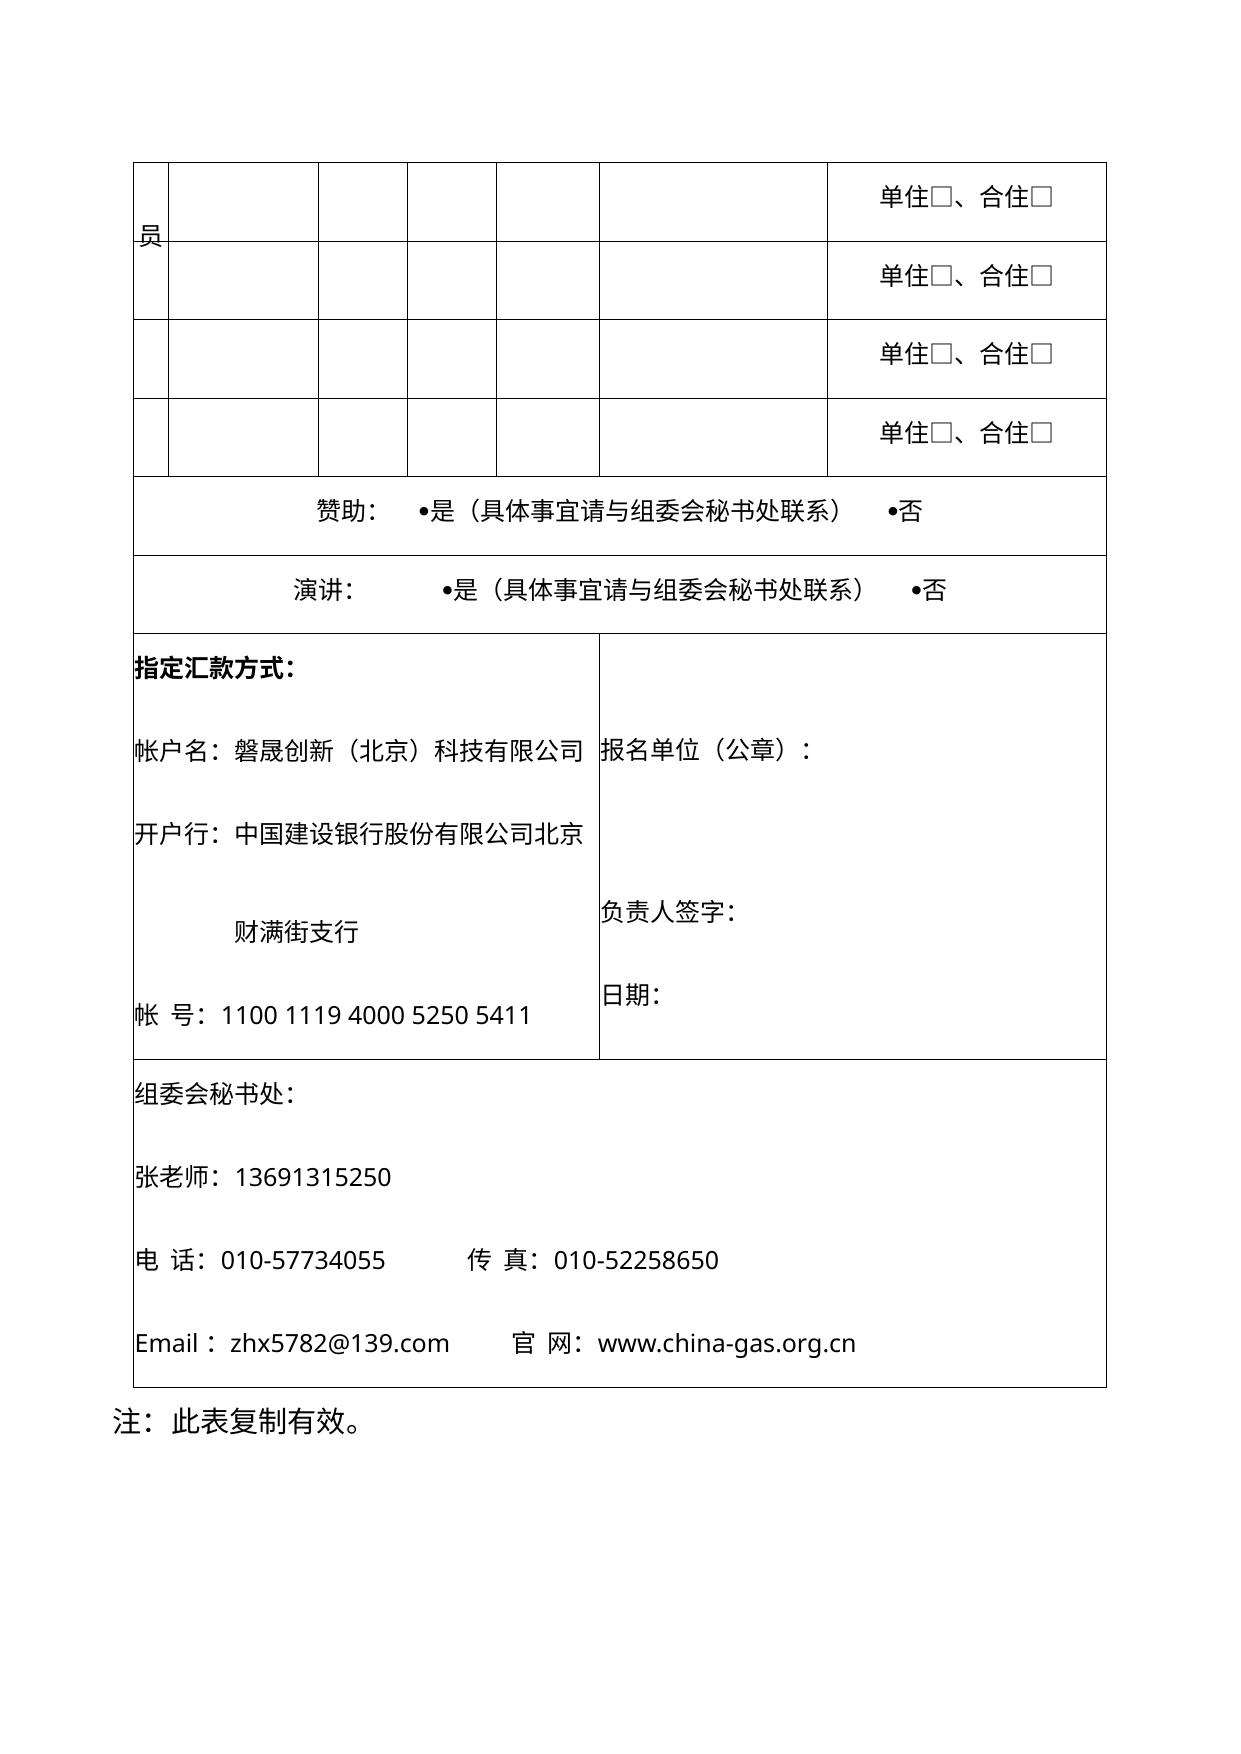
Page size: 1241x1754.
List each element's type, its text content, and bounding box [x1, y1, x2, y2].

table_cell 演讲： 是（具体事宜请与组委会秘书处联系） 否 [134, 556, 1106, 633]
table_cell [169, 163, 318, 241]
table_cell 单住□、合住□ [828, 399, 1106, 476]
table_cell [600, 242, 827, 319]
table_cell 单住□、合住□ [828, 163, 1106, 241]
table_cell [169, 320, 318, 398]
text 注：此表复制有效。 [112, 1388, 1128, 1453]
table_cell 组委会秘书处： 张老师：13691315250 电 话：010-57734055 传 真：010-52258650 Email ：zhx5782@139.com 官 网：www.china-gas.org.cn [134, 1060, 1106, 1387]
table_cell 单住□、合住□ [828, 320, 1106, 398]
table_cell [134, 399, 168, 476]
table_cell [134, 242, 168, 319]
table_cell [600, 163, 827, 241]
table_cell [497, 242, 599, 319]
table_cell [169, 242, 318, 319]
table_cell 指定汇款方式： 帐户名：磐晟创新（北京）科技有限公司 开户行：中国建设银行股份有限公司北京财满街支行 帐 号：1100 1119 4000 5250 5411 [134, 634, 599, 1059]
table_cell [319, 320, 407, 398]
table_cell [319, 242, 407, 319]
table_cell [600, 320, 827, 398]
table_cell [600, 399, 827, 476]
table_cell [408, 163, 496, 241]
table_cell 报名单位（公章）： 负责人签字： 日期： [600, 634, 1106, 1059]
table_cell [408, 320, 496, 398]
table_cell [319, 399, 407, 476]
table_cell [497, 163, 599, 241]
table_cell [319, 163, 407, 241]
table_cell [408, 399, 496, 476]
table_cell [408, 242, 496, 319]
table_cell [497, 320, 599, 398]
table_cell [134, 320, 168, 398]
table_cell 赞助： 是（具体事宜请与组委会秘书处联系） 否 [134, 477, 1106, 555]
table_cell [497, 399, 599, 476]
table_cell [169, 399, 318, 476]
table_cell 单住□、合住□ [828, 242, 1106, 319]
